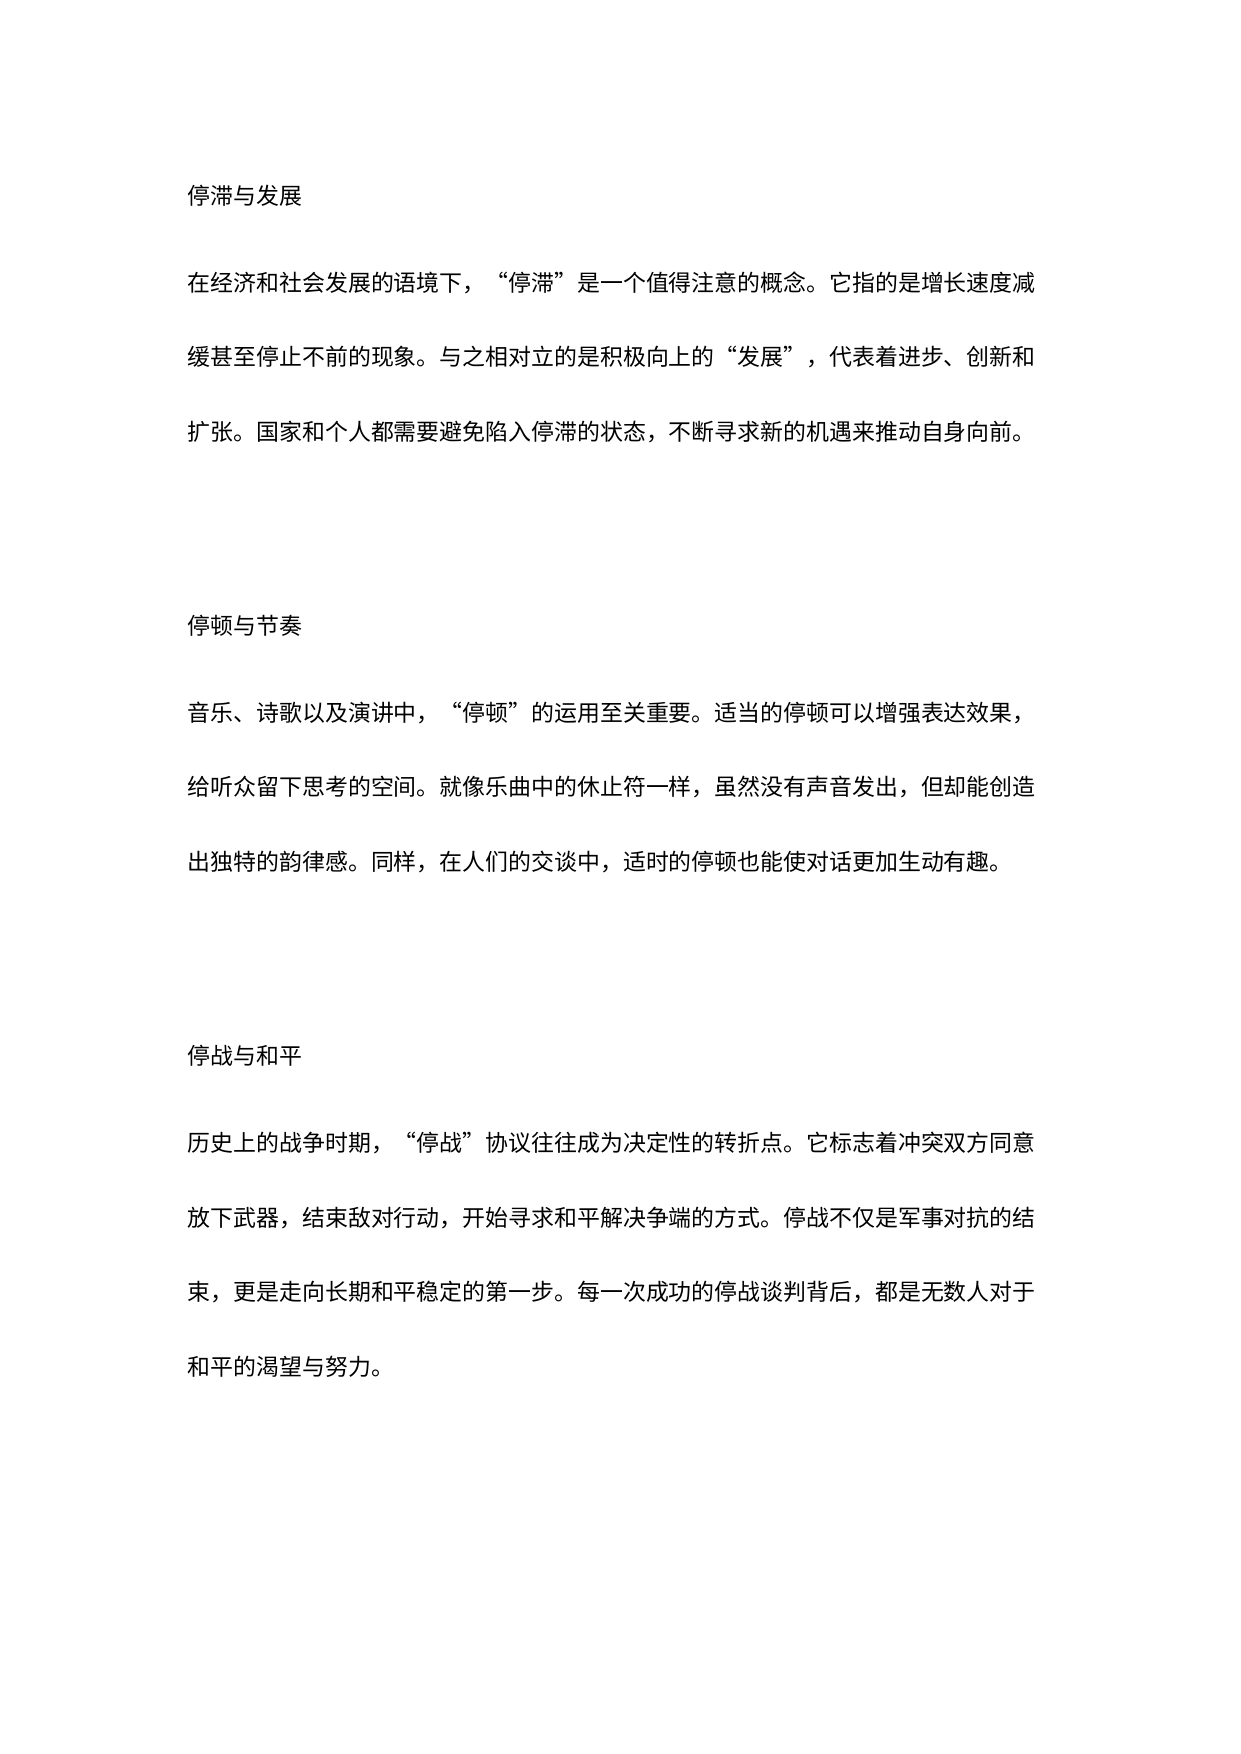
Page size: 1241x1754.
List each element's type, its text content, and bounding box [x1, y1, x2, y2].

text 历史上的战争时期，“停战”协议往往成为决定性的转折点。它标志着冲突双方同意放下武器，结束敌对行动，开始寻求和平解决争端的方式。停战不仅是军事对抗的结束，更是走向长期和平稳定的第一步。每一次成功的停战谈判背后，都是无数人对于和平的渴望与努力。 [187, 1109, 1053, 1398]
text 在经济和社会发展的语境下，“停滞”是一个值得注意的概念。它指的是增长速度减缓甚至停止不前的现象。与之相对立的是积极向上的“发展”，代表着进步、创新和扩张。国家和个人都需要避免陷入停滞的状态，不断寻求新的机遇来推动自身向前。 [187, 248, 1053, 463]
text 音乐、诗歌以及演讲中，“停顿”的运用至关重要。适当的停顿可以增强表达效果，给听众留下思考的空间。就像乐曲中的休止符一样，虽然没有声音发出，但却能创造出独特的韵律感。同样，在人们的交谈中，适时的停顿也能使对话更加生动有趣。 [187, 679, 1053, 893]
text 停滞与发展 [187, 162, 1053, 227]
text 停顿与节奏 [187, 592, 1053, 657]
text 停战与和平 [187, 1022, 1053, 1087]
